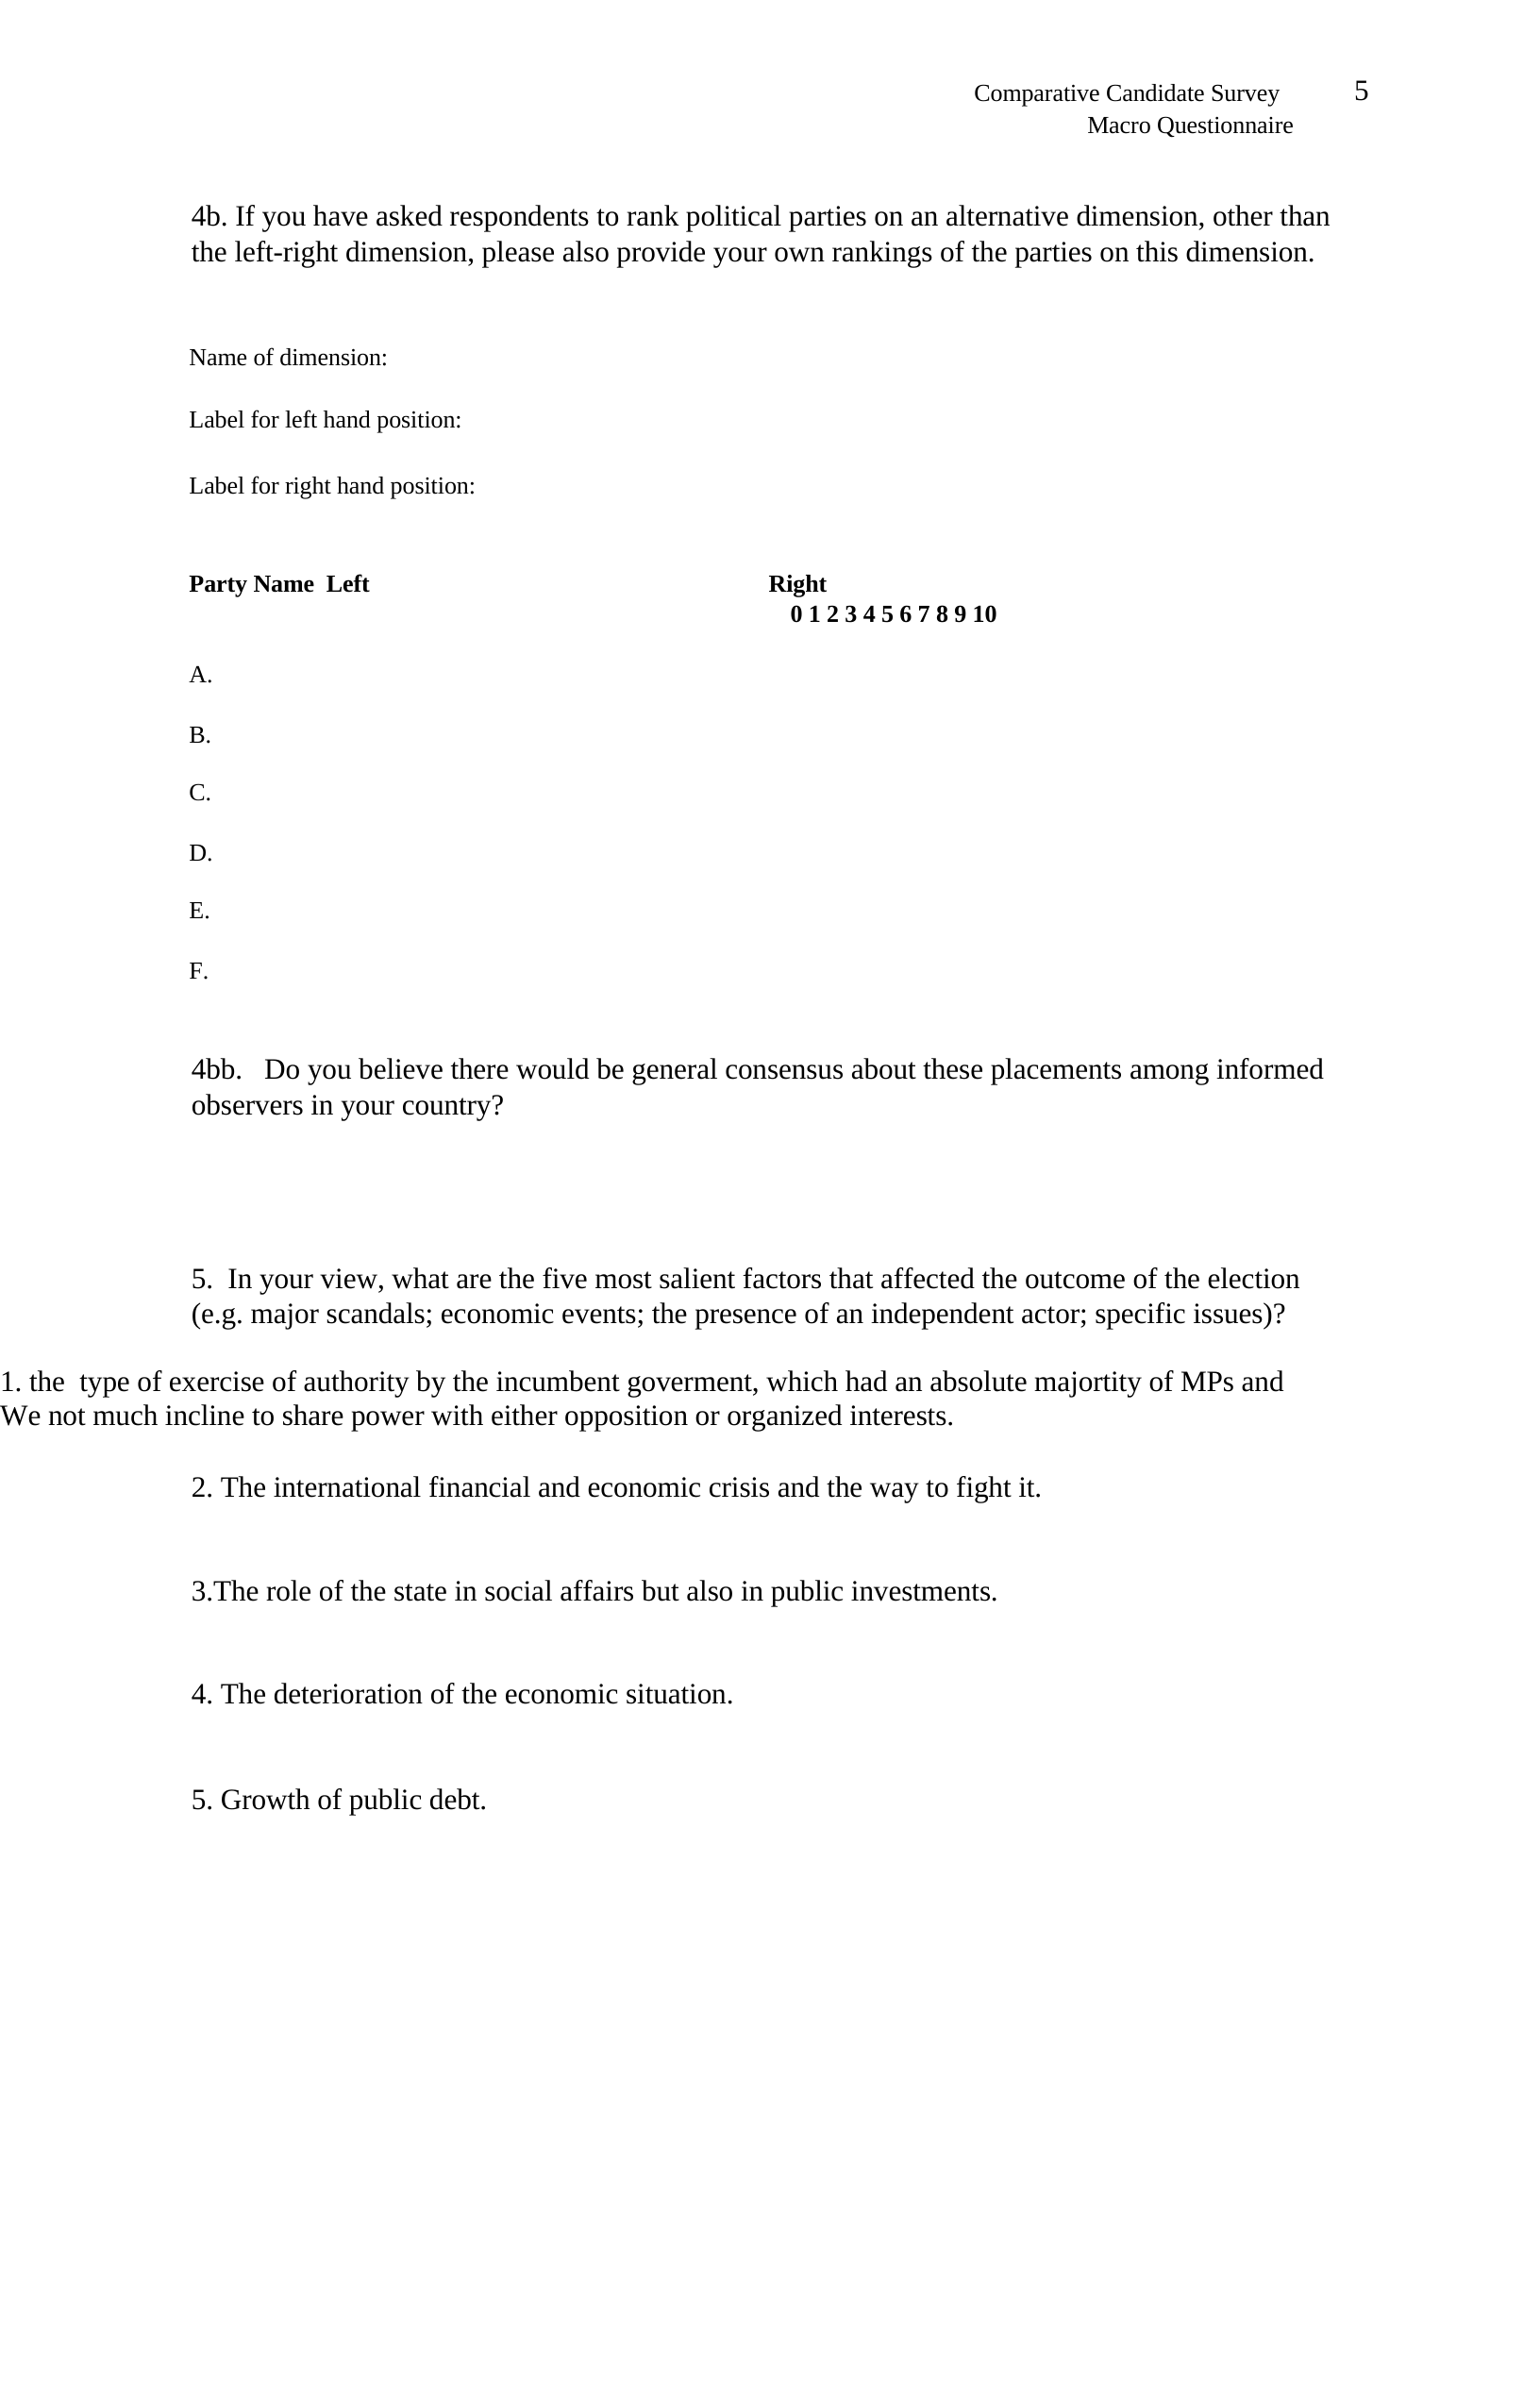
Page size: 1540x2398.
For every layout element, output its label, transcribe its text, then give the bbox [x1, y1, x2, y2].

text A. [189, 660, 213, 688]
text 2. The international financial and economic crisis and the way to fight it. [192, 1469, 1042, 1503]
text B. [189, 720, 211, 748]
text 5. Growth of public debt. [192, 1782, 487, 1816]
text F. [189, 956, 209, 984]
text E. [189, 896, 210, 924]
text 1. the type of exercise of authority by the incumbent goverment, which had an absolute majortity of MPs and [0, 1364, 1540, 1398]
text Label for left hand position: [189, 405, 462, 433]
text Comparative Candidate Survey [974, 78, 1280, 107]
text We not much incline to share power with either opposition or organized interests. [0, 1398, 1540, 1432]
text D. [189, 838, 213, 866]
text Label for right hand position: [189, 471, 476, 499]
text C. [189, 778, 211, 806]
text 3.The role of the state in social affairs but also in public investments. [192, 1573, 998, 1607]
text (e.g. major scandals; economic events; the presence of an independent actor; specific issues)? [192, 1296, 1286, 1330]
text 5. In your view, what are the five most salient factors that affected the outcome of the election [192, 1261, 1300, 1295]
text 4b. If you have asked respondents to rank political parties on an alternative dimension, other than [192, 199, 1331, 233]
text Name of dimension: [189, 343, 388, 371]
text 4. The deterioration of the economic situation. [192, 1676, 742, 1710]
text 5 [1354, 73, 1369, 107]
text observers in your country? [192, 1087, 504, 1121]
text Macro Questionnaire [1087, 110, 1294, 139]
text Party Name Left Right [189, 569, 827, 597]
text 0 1 2 3 4 5 6 7 8 9 10 [790, 599, 997, 628]
text the left-right dimension, please also provide your own rankings of the parties on this dimension. [192, 234, 1315, 268]
text 4bb. Do you believe there would be general consensus about these placements among informed [192, 1052, 1324, 1086]
